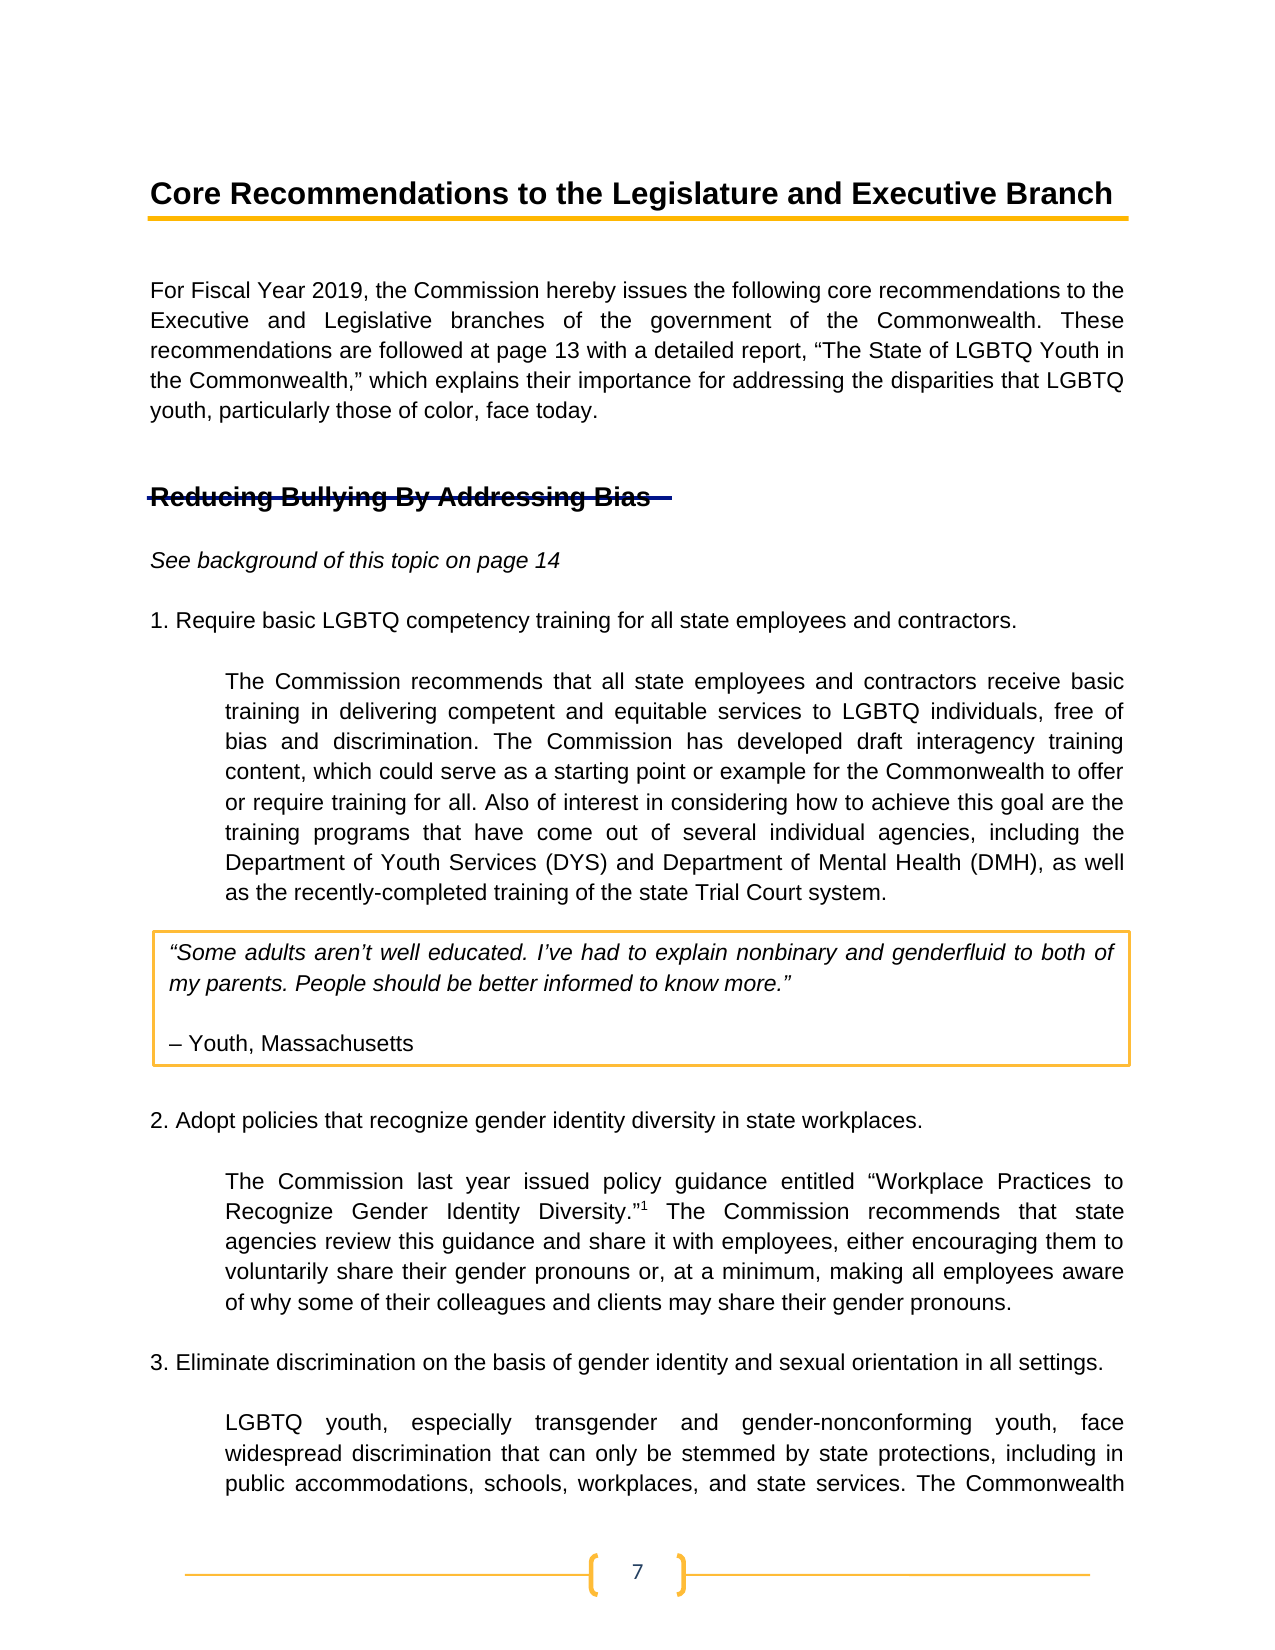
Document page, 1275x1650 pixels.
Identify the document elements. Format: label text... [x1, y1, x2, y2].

picture [147, 216, 1129, 221]
text 3. Eliminate discrimination on the basis of gender identity and sexual orientation in all settings. [150, 1349, 1125, 1375]
text The Commission recommends that all state employees and contractors receive basic training in delivering competent and equitable services to LGBTQ individuals, free of bias and discrimination. The Commission has developed draft interagency training content, which could serve as a starting point or example for the Commonwealth to offer or require training for all. Also of interest in considering how to achieve this goal are the training programs that have come out of several individual agencies, including the Department of Youth Services (DYS) and Department of Mental Health (DMH), as well as the recently-completed training of the state Trial Court system. [225, 668, 1125, 906]
text 1. Require basic LGBTQ competency training for all state employees and contractors. [150, 607, 1125, 634]
text For Fiscal Year 2019, the Commission hereby issues the following core recommendations to the Executive and Legislative branches of the government of the Commonwealth. These recommendations are followed at page 13 with a detailed report, “The State of LGBTQ Youth in the Commonwealth,” which explains their importance for addressing the disparities that LGBTQ youth, particularly those of color, face today. [150, 277, 1125, 424]
subtitle Core Recommendations to the Legislature and Executive Branch [150, 175, 1125, 211]
text See background of this topic on page 14 [150, 547, 1125, 573]
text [225, 1409, 1125, 1496]
text 2. Adopt policies that recognize gender identity diversity in state workplaces. [150, 1107, 1125, 1134]
subtitle Reducing Bullying By Addressing Bias [150, 481, 1125, 512]
text The Commission last year issued policy guidance entitled “Workplace Practices to Recognize Gender Identity Diversity.” The Commission recommends that state agencies review this guidance and share it with employees, either encouraging them to voluntarily share their gender pronouns or, at a minimum, making all employees aware of why some of their colleagues and clients may share their gender pronouns. [225, 1168, 1125, 1315]
